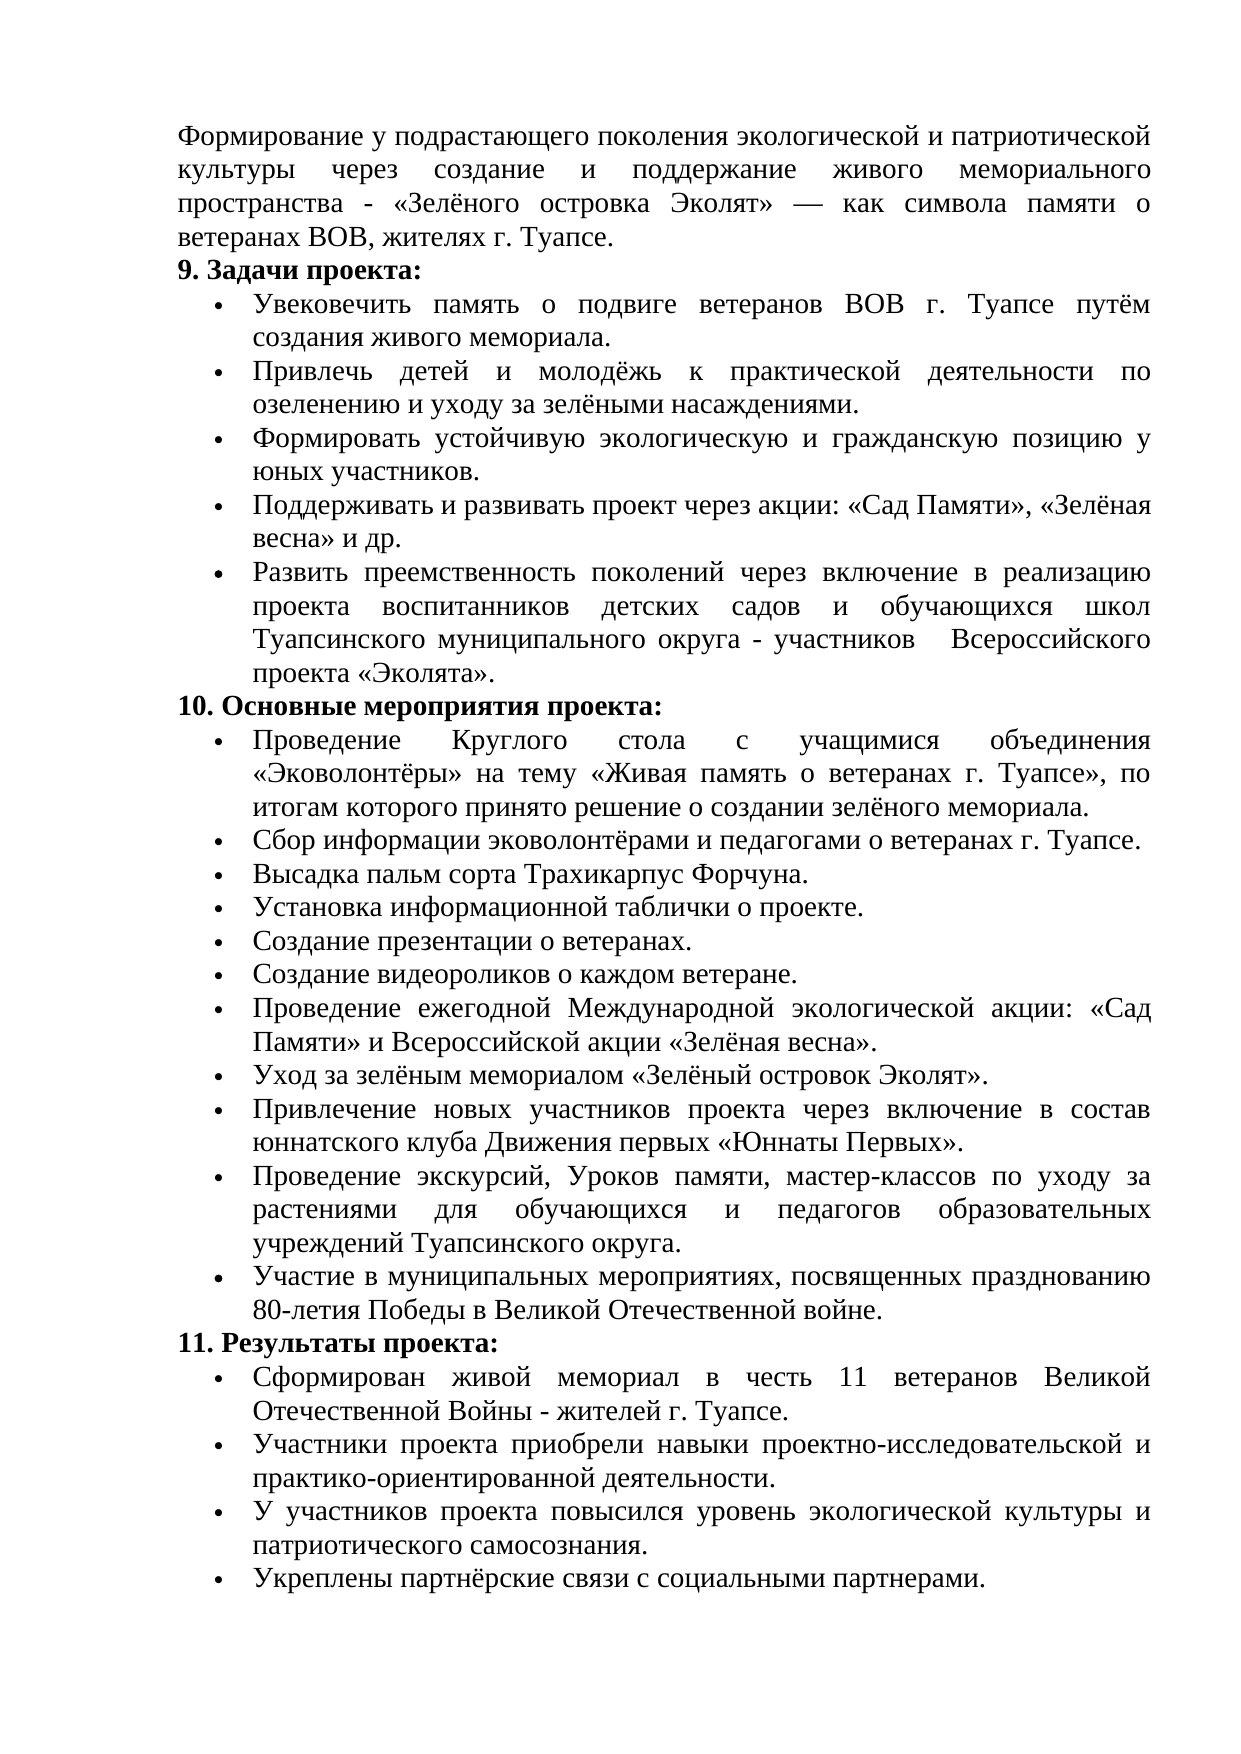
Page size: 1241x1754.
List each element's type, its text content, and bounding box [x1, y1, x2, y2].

list У участников проекта повысился уровень экологической культуры и патриотического самосознания. [215, 1493, 1152, 1560]
list Увековечить память о подвиге ветеранов ВОВ г. Туапсе путём создания живого мемориала. [215, 286, 1152, 353]
list Уход за зелёным мемориалом «Зелёный островок Эколят». [215, 1057, 1152, 1091]
list Укреплены партнёрские связи с социальными партнерами. [215, 1560, 1152, 1594]
list Проведение экскурсий, Уроков памяти, мастер-классов по уходу за растениями для обучающихся и педагогов образовательных учреждений Туапсинского округа. [215, 1158, 1152, 1258]
list Участники проекта приобрели навыки проектно-исследовательской и практико-ориентированной деятельности. [215, 1426, 1152, 1493]
list Создание видеороликов о каждом ветеране. [215, 957, 1152, 990]
list Развить преемственность поколений через включение в реализацию проекта воспитанников детских садов и обучающихся школ Туапсинского муниципального округа - участников Всероссийского проекта «Эколята». [215, 554, 1152, 688]
text Формирование у подрастающего поколения экологической и патриотической культуры через создание и поддержание живого мемориального пространства - «Зелёного островка Эколят» — как символа памяти о ветеранах ВОВ, жителях г. Туапсе. [177, 118, 1152, 252]
text 10. Основные мероприятия проекта: [177, 688, 1152, 722]
list Поддерживать и развивать проект через акции: «Сад Памяти», «Зелёная весна» и др. [215, 487, 1152, 554]
list Участие в муниципальных мероприятиях, посвященных празднованию 80-летия Победы в Великой Отечественной войне. [215, 1258, 1152, 1326]
list Сформирован живой мемориал в честь 11 ветеранов Великой Отечественной Войны - жителей г. Туапсе. [215, 1359, 1152, 1426]
list Проведение ежегодной Международной экологической акции: «Сад Памяти» и Всероссийской акции «Зелёная весна». [215, 990, 1152, 1057]
list Привлечь детей и молодёжь к практической деятельности по озеленению и уходу за зелёными насаждениями. [215, 353, 1152, 420]
list Проведение Круглого стола с учащимися объединения «Эковолонтёры» на тему «Живая память о ветеранах г. Туапсе», по итогам которого принято решение о создании зелёного мемориала. [215, 722, 1152, 822]
text 11. Результаты проекта: [177, 1326, 1152, 1359]
text 9. Задачи проекта: [177, 252, 1152, 286]
list Привлечение новых участников проекта через включение в состав юннатского клуба Движения первых «Юннаты Первых». [215, 1091, 1152, 1158]
list Сбор информации эковолонтёрами и педагогами о ветеранах г. Туапсе. [215, 822, 1152, 856]
list Высадка пальм сорта Трахикарпус Форчуна. [215, 856, 1152, 889]
list Формировать устойчивую экологическую и гражданскую позицию у юных участников. [215, 420, 1152, 487]
list Установка информационной таблички о проекте. [215, 889, 1152, 923]
list Создание презентации о ветеранах. [215, 923, 1152, 957]
